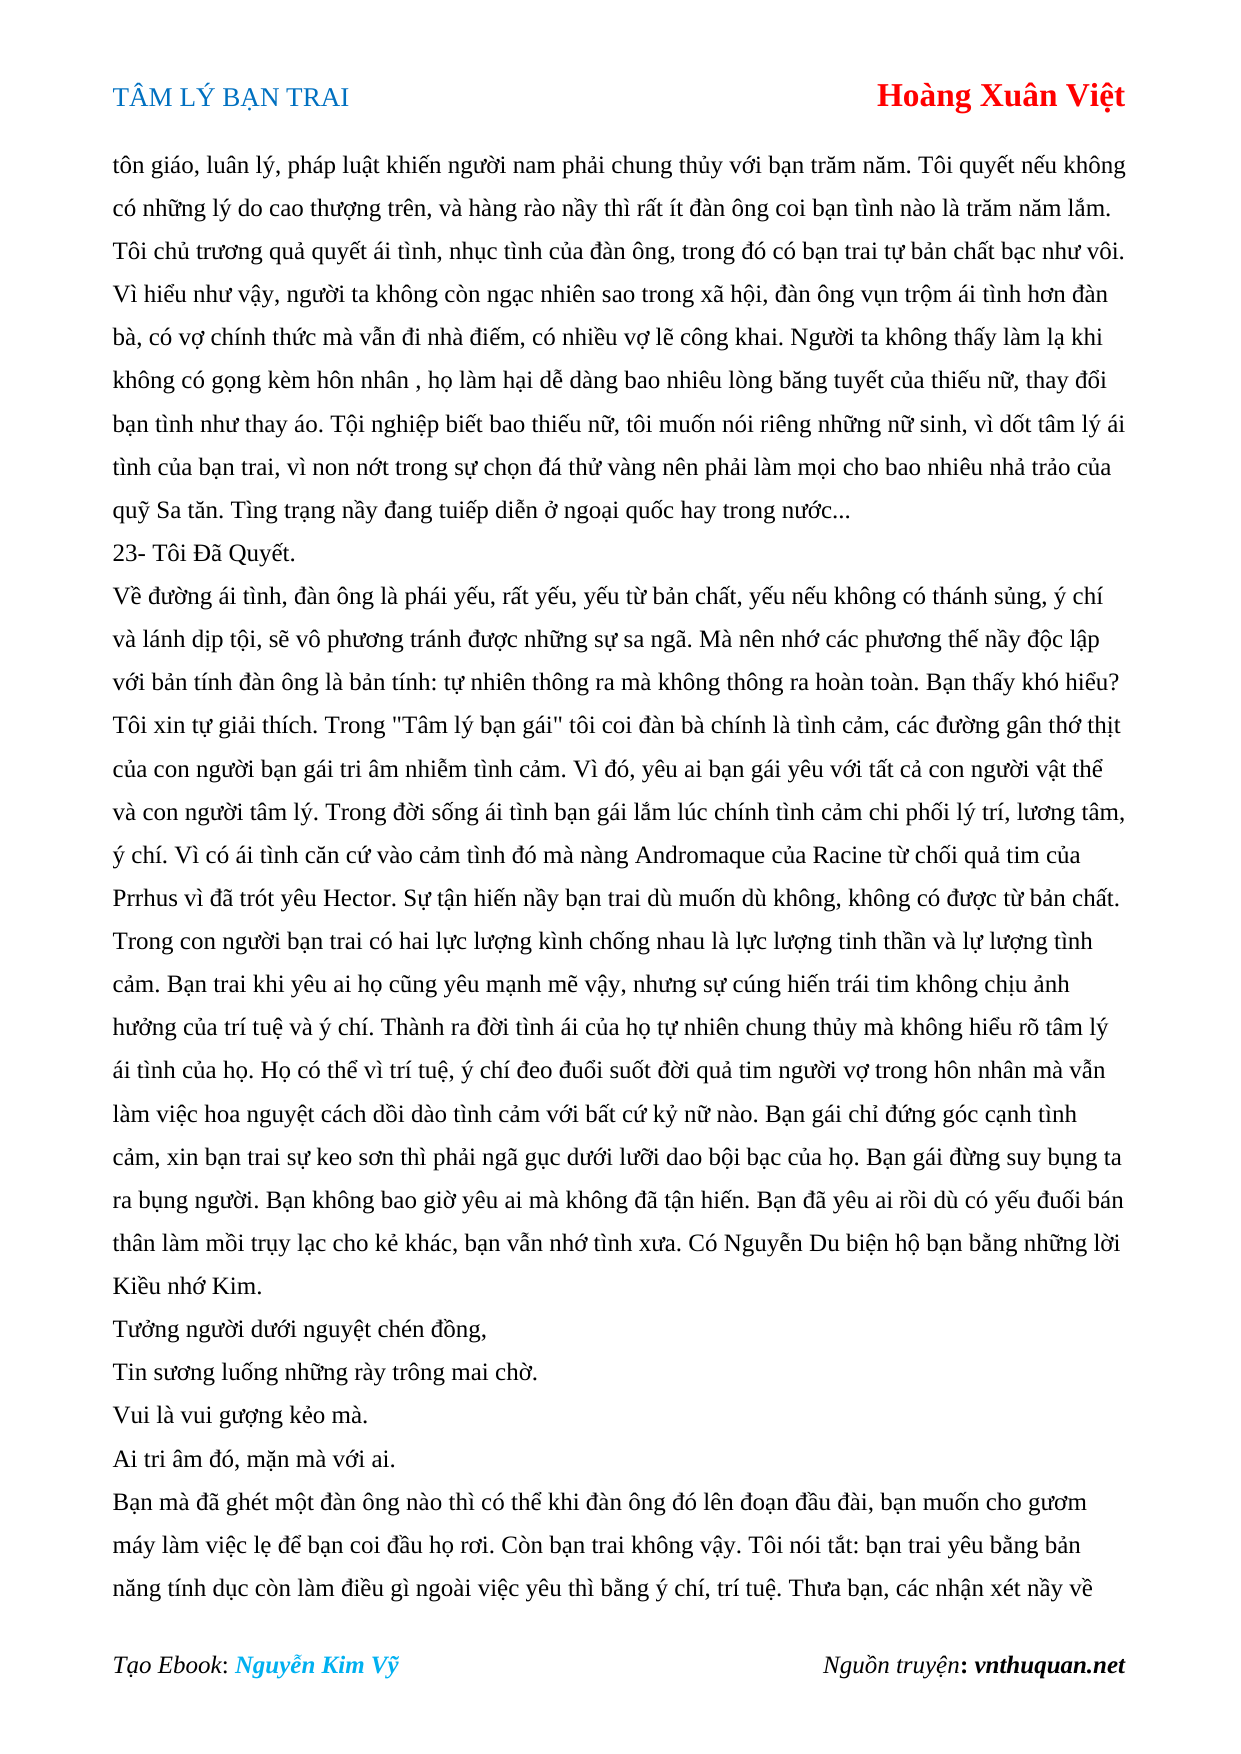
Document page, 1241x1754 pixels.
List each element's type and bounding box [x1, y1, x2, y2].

text [112, 150, 1128, 1602]
